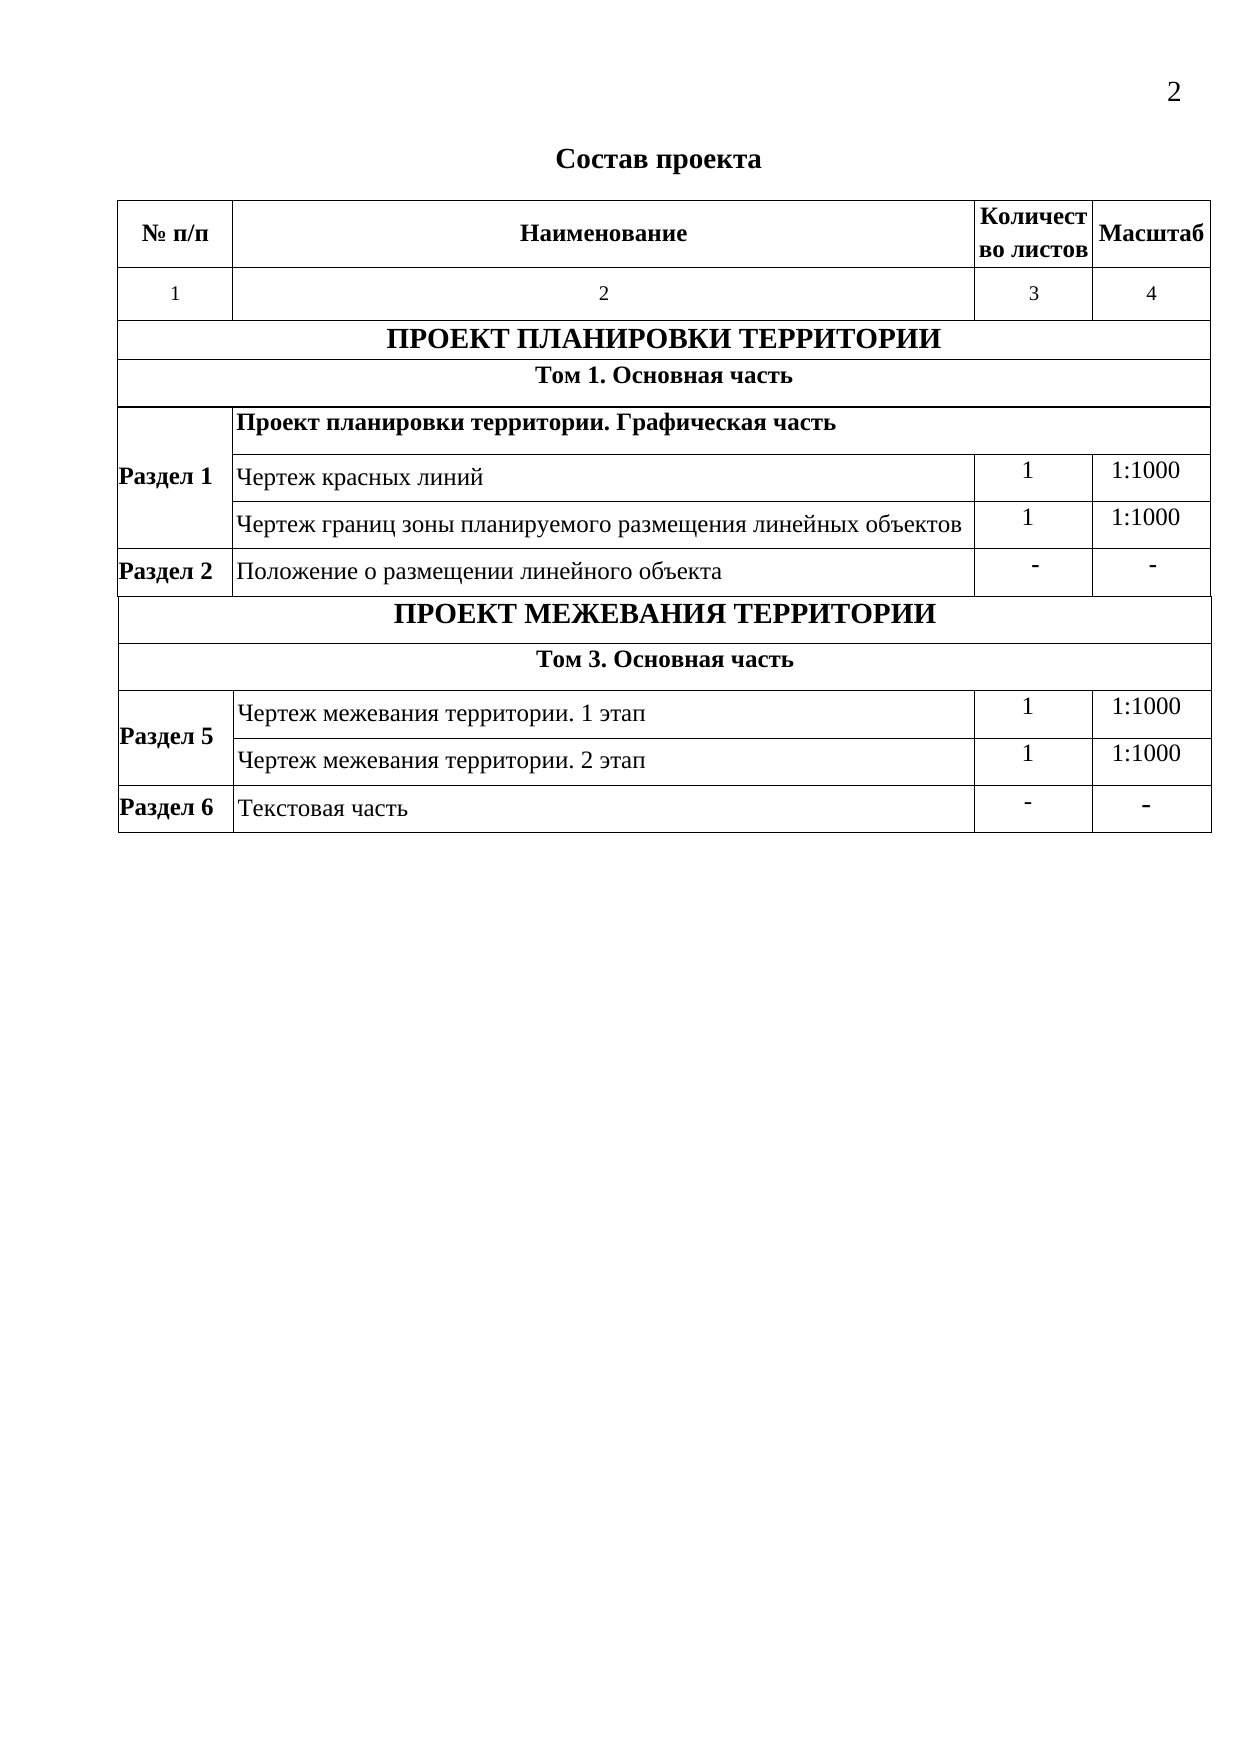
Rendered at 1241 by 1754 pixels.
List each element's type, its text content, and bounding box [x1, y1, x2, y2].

table_cell Положение о размещении линейного объекта [233, 549, 974, 596]
table_cell Раздел 1 [118, 408, 232, 548]
table_cell Чертеж границ зоны планируемого размещения линейных объектов [233, 502, 974, 548]
table_cell 1 [975, 739, 1092, 785]
table_cell 1 [975, 502, 1092, 548]
table_cell - [975, 786, 1092, 832]
table_cell Раздел 2 [118, 549, 232, 596]
table_cell 2 [233, 268, 974, 320]
table_cell - [1093, 786, 1211, 832]
table_header Наименование [233, 201, 974, 267]
table_cell ПРОЕКТ ПЛАНИРОВКИ ТЕРРИТОРИИ [118, 321, 1210, 359]
table_cell Чертеж красных линий [233, 455, 974, 501]
table_cell Раздел 5 [119, 691, 233, 785]
table_cell Проект планировки территории. Графическая часть [233, 408, 1210, 454]
table_cell Чертеж межевания территории. 1 этап [234, 691, 974, 737]
table_cell 1:1000 [1093, 502, 1210, 548]
table_cell Том 3. Основная часть [119, 644, 1211, 690]
table_cell - [1093, 549, 1210, 596]
table_cell 1:1000 [1093, 691, 1211, 737]
table_cell 1 [118, 268, 232, 320]
table_cell 1:1000 [1093, 455, 1210, 501]
table_cell Чертеж межевания территории. 2 этап [234, 739, 974, 785]
table_cell 1 [975, 691, 1092, 737]
table_cell - [975, 549, 1092, 596]
table_header № п/п [118, 201, 232, 267]
table_cell Том 1. Основная часть [118, 360, 1210, 406]
table_cell 1:1000 [1093, 739, 1211, 785]
table_cell 4 [1093, 268, 1210, 320]
table_cell 3 [975, 268, 1092, 320]
table_header Масштаб [1093, 201, 1210, 267]
table_cell Текстовая часть [234, 786, 974, 832]
table_cell 1 [975, 455, 1092, 501]
table_cell Раздел 6 [119, 786, 233, 832]
text Состав проекта [136, 141, 1181, 174]
table_cell ПРОЕКТ МЕЖЕВАНИЯ ТЕРРИТОРИИ [119, 597, 1211, 643]
table_header Количество листов [975, 201, 1092, 267]
